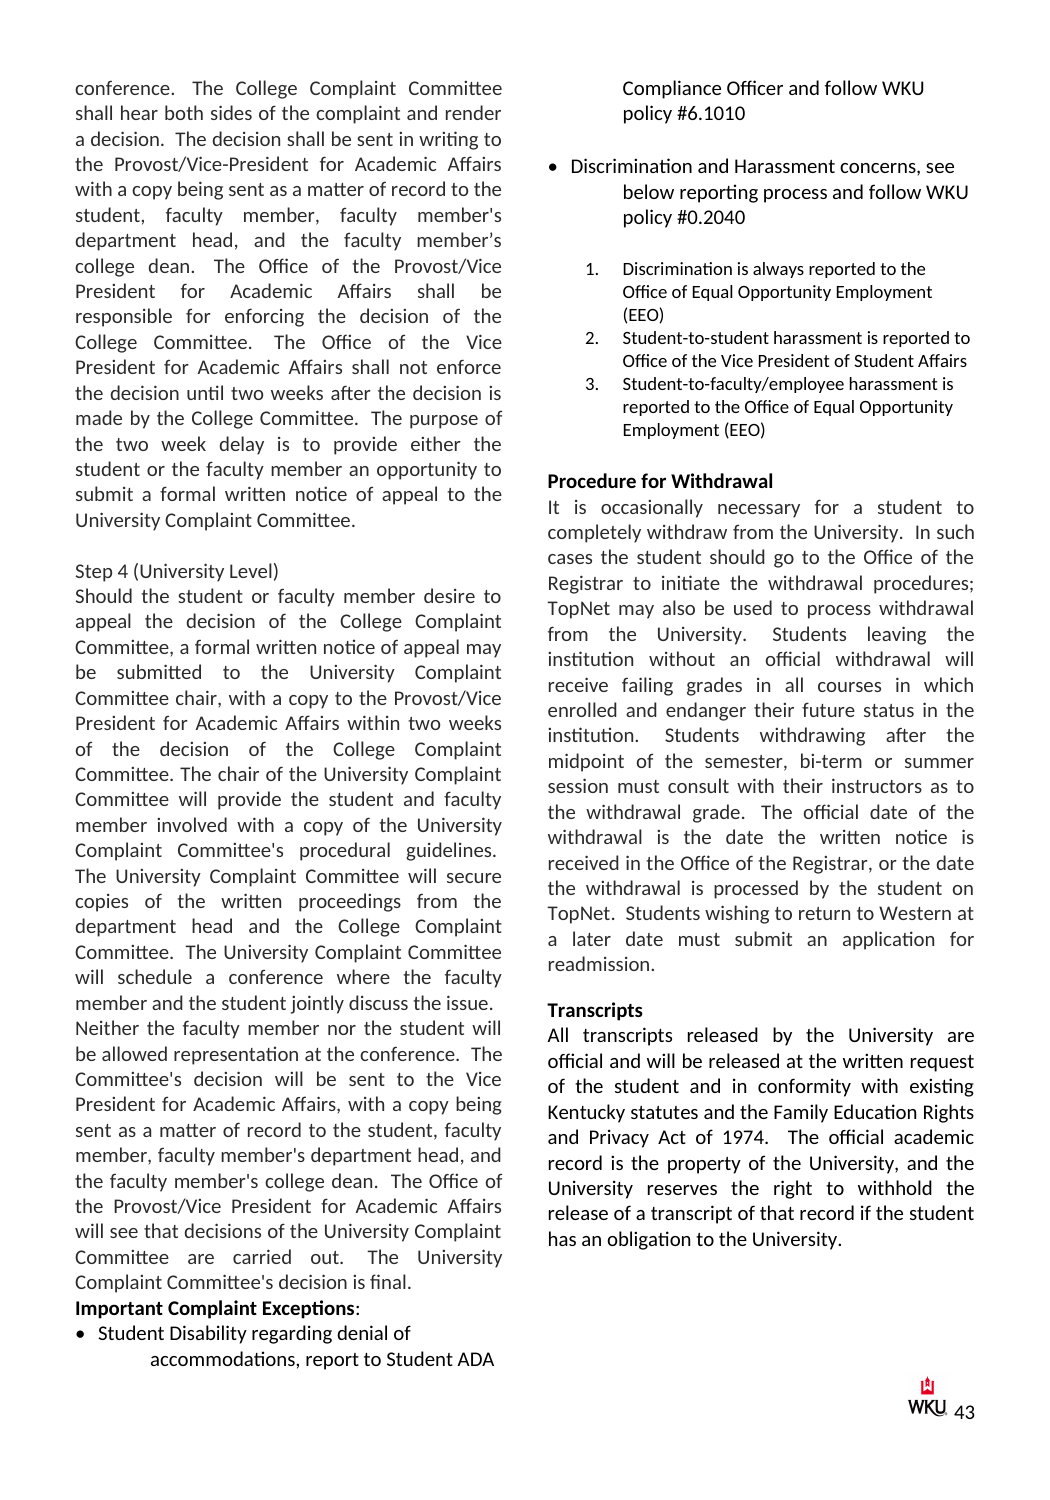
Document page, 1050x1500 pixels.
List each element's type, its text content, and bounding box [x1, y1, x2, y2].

text It is occasionally necessary for a student to completely withdraw from the University. In such cases the student should go to the Office of the Registrar to initiate the withdrawal procedures; TopNet may also be used to process withdrawal from the University. Students leaving the institution without an official withdrawal will receive failing grades in all courses in which enrolled and endanger their future status in the institution. Students withdrawing after the midpoint of the semester, bi-term or summer session must consult with their instructors as to the withdrawal grade. The official date of the withdrawal is the date the written notice is received in the Office of the Registrar, or the date the withdrawal is processed by the student on TopNet. Students wishing to return to Western at a later date must submit an application for readmission. [547, 494, 975, 977]
list Student Disability regarding denial of accommodations, report to Student ADA Compliance Officer and follow WKU policy #6.1010 [75, 1320, 502, 1371]
text Important Complaint Exceptions: [75, 1295, 502, 1320]
text Step 4 (University Level) [75, 532, 502, 583]
text Should the student or faculty member desire to appeal the decision of the College Complaint Committee, a formal written notice of appeal may be submitted to the University Complaint Committee chair, with a copy to the Provost/Vice President for Academic Affairs within two weeks of the decision of the College Complaint Committee. The chair of the University Complaint Committee will provide the student and faculty member involved with a copy of the University Complaint Committee's procedural guidelines. The University Complaint Committee will secure copies of the written proceedings from the department head and the College Complaint Committee. The University Complaint Committee will schedule a conference where the faculty member and the student jointly discuss the issue. Neither the faculty member nor the student will be allowed representation at the conference. The Committee's decision will be sent to the Vice President for Academic Affairs, with a copy being sent as a matter of record to the student, faculty member, faculty member's department head, and the faculty member's college dean. The Office of the Provost/Vice President for Academic Affairs will see that decisions of the University Complaint Committee are carried out. The University Complaint Committee's decision is final. [75, 583, 502, 1295]
list Student-to-student harassment is reported to Office of the Vice President of Student Affairs [585, 326, 975, 372]
list Discrimination and Harassment concerns, see below reporting process and follow WKU policy #0.2040 [547, 153, 975, 230]
text All transcripts released by the University are official and will be released at the written request of the student and in conformity with existing Kentucky statutes and the Family Education Rights and Privacy Act of 1974. The official academic record is the property of the University, and the University reserves the right to withhold the release of a transcript of that record if the student has an obligation to the University. [547, 1023, 975, 1251]
list Discrimination is always reported to the Office of Equal Opportunity Employment (EEO) [585, 257, 975, 326]
subtitle Procedure for Withdrawal [547, 468, 975, 494]
subtitle Transcripts [547, 997, 975, 1023]
list Student Disability regarding denial of accommodations, report to Student ADA Compliance Officer and follow WKU policy #6.1010 [547, 75, 975, 126]
picture [905, 1373, 950, 1420]
list Student-to-faculty/employee harassment is reported to the Office of Equal Opportunity Employment (EEO) [585, 372, 975, 441]
